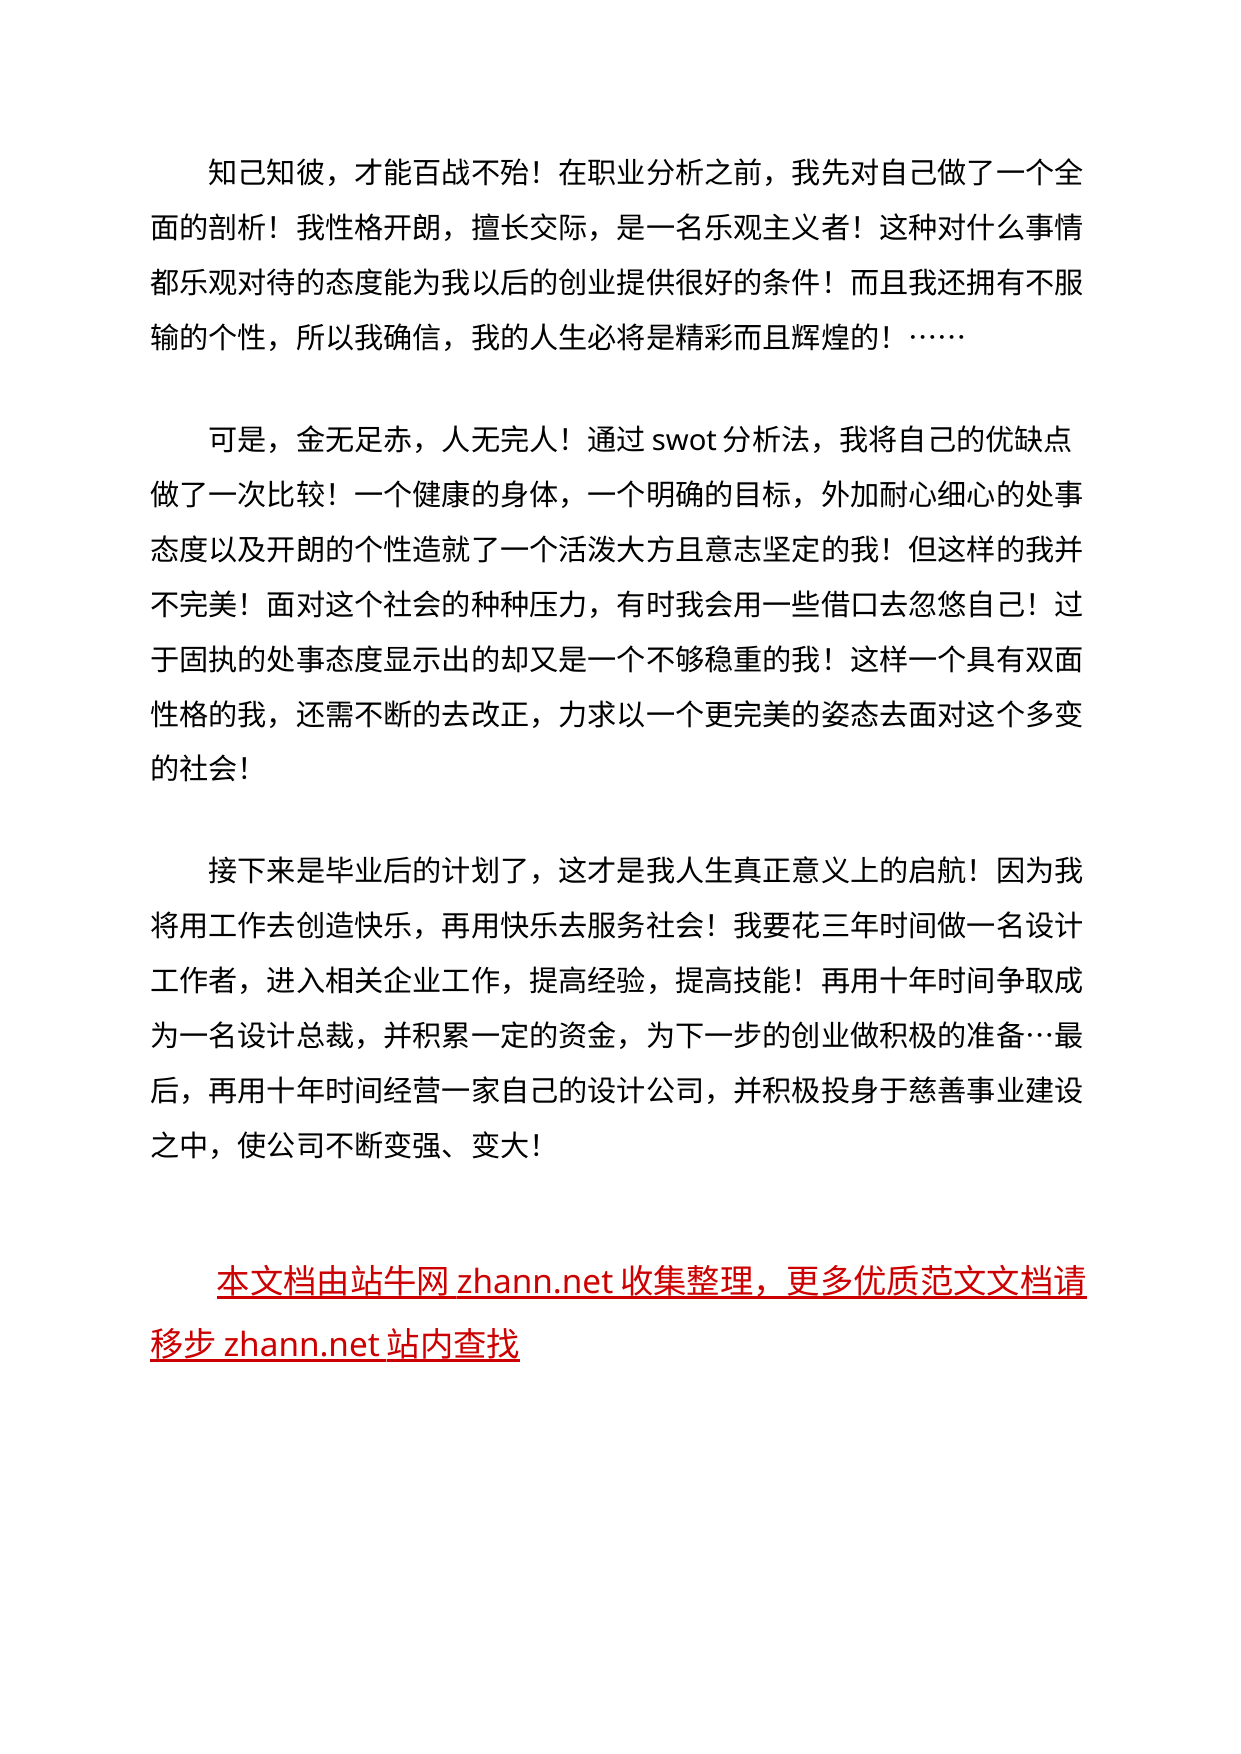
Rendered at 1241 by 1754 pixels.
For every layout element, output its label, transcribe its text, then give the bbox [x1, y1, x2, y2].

text 本文档由站牛网zhann.net收集整理，更多优质范文文档请移步zhann.net站内查找 [150, 1255, 1090, 1366]
text 知己知彼，才能百战不殆！在职业分析之前，我先对自己做了一个全面的剖析！我性格开朗，擅长交际，是一名乐观主义者！这种对什么事情都乐观对待的态度能为我以后的创业提供很好的条件！而且我还拥有不服输的个性，所以我确信，我的人生必将是精彩而且辉煌的！…… [150, 150, 1090, 357]
text 接下来是毕业后的计划了，这才是我人生真正意义上的启航！因为我将用工作去创造快乐，再用快乐去服务社会！我要花三年时间做一名设计工作者，进入相关企业工作，提高经验，提高技能！再用十年时间争取成为一名设计总裁，并积累一定的资金，为下一步的创业做积极的准备…最后，再用十年时间经营一家自己的设计公司，并积极投身于慈善事业建设之中，使公司不断变强、变大！ [150, 848, 1090, 1164]
text 可是，金无足赤，人无完人！通过swot分析法，我将自己的优缺点做了一次比较！一个健康的身体，一个明确的目标，外加耐心细心的处事态度以及开朗的个性造就了一个活泼大方且意志坚定的我！但这样的我并不完美！面对这个社会的种种压力，有时我会用一些借口去忽悠自己！过于固执的处事态度显示出的却又是一个不够稳重的我！这样一个具有双面性格的我，还需不断的去改正，力求以一个更完美的姿态去面对这个多变的社会！ [150, 416, 1090, 788]
